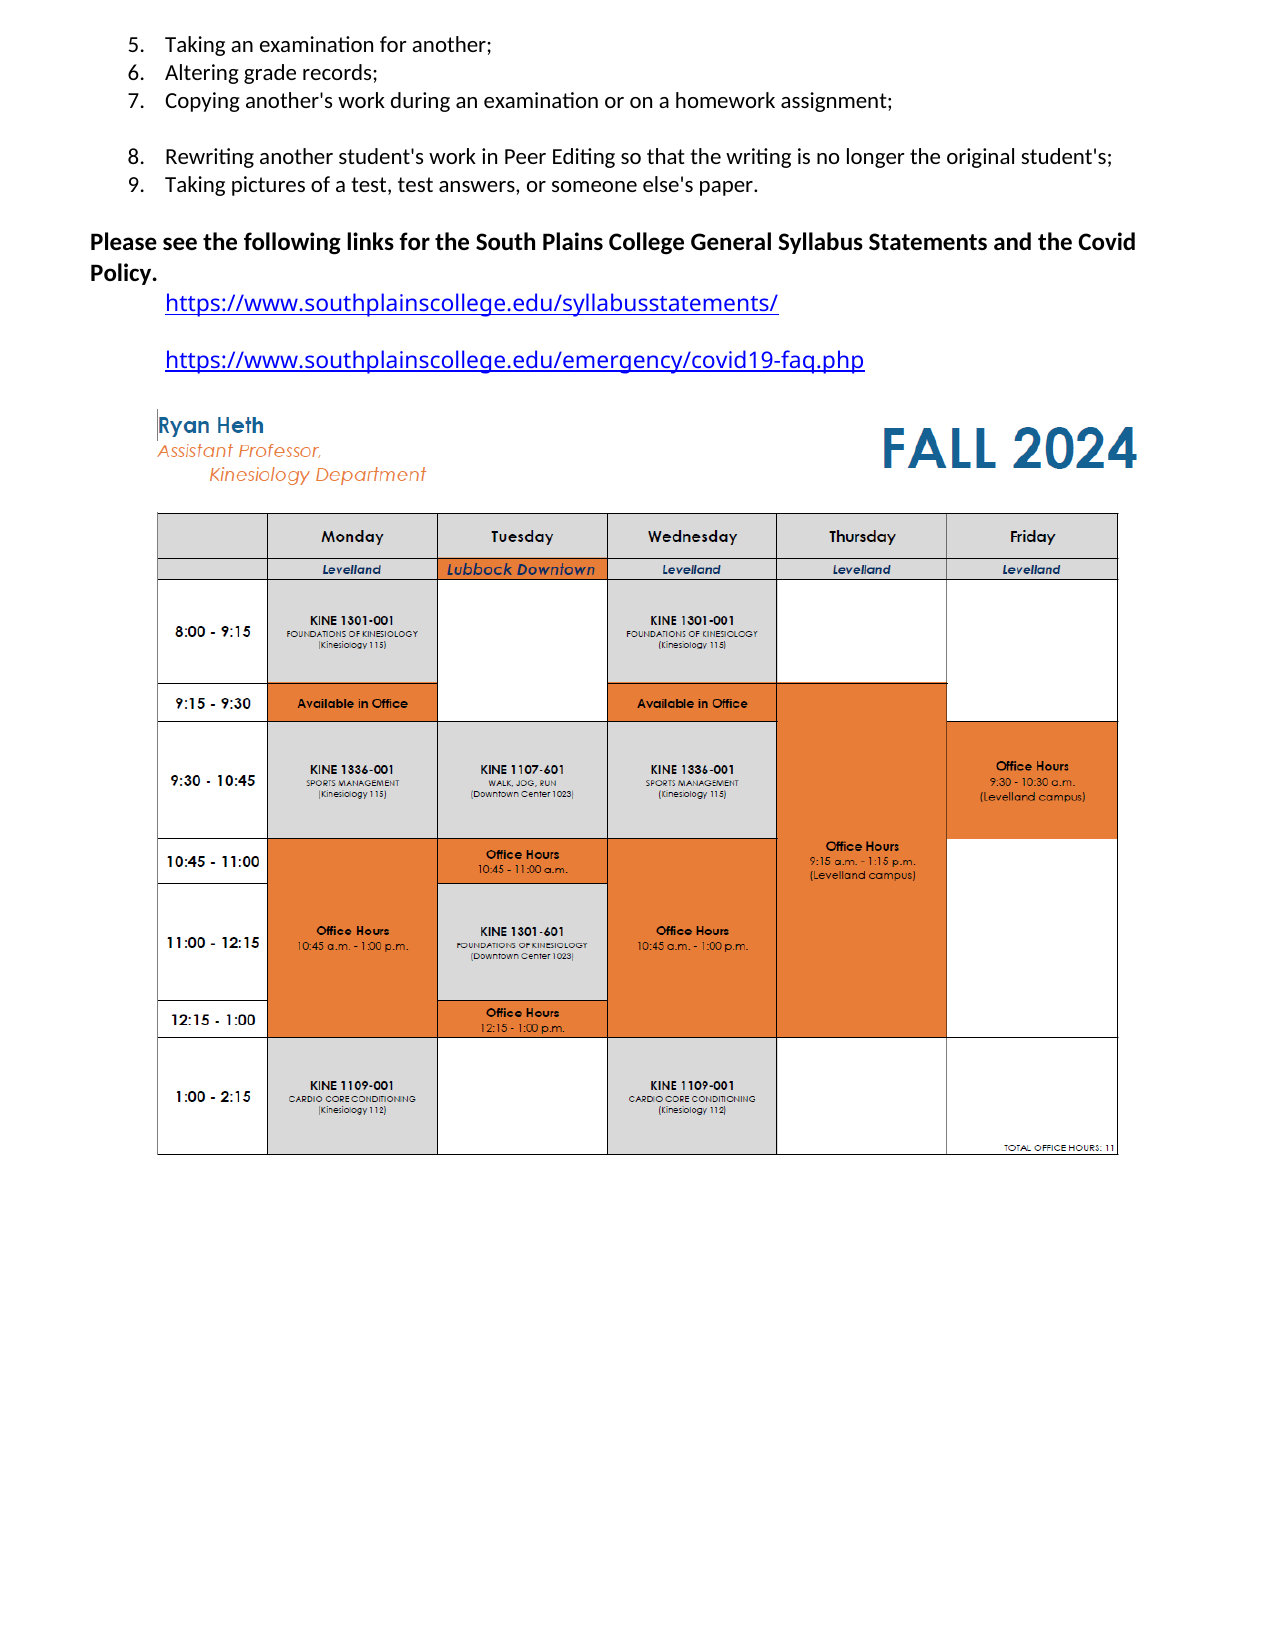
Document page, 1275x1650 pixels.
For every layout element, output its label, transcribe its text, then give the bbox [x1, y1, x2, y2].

list Copying another's work during an examination or on a homework assignment; [127, 86, 1185, 114]
list Taking pictures of a test, test answers, or someone else's paper. [127, 170, 1185, 198]
text https://www.southplainscollege.edu/syllabusstatements/ [90, 287, 1185, 318]
list Rewriting another student's work in Peer Editing so that the writing is no longer the original student's; [127, 142, 1185, 170]
list Altering grade records; [127, 58, 1185, 86]
text Please see the following links for the South Plains College General Syllabus Statements and the Covid Policy. [90, 226, 1185, 287]
list Taking an examination for another; [127, 30, 1185, 58]
text https://www.southplainscollege.edu/emergency/covid19-faq.php [90, 344, 1185, 375]
picture [107, 365, 1189, 1197]
